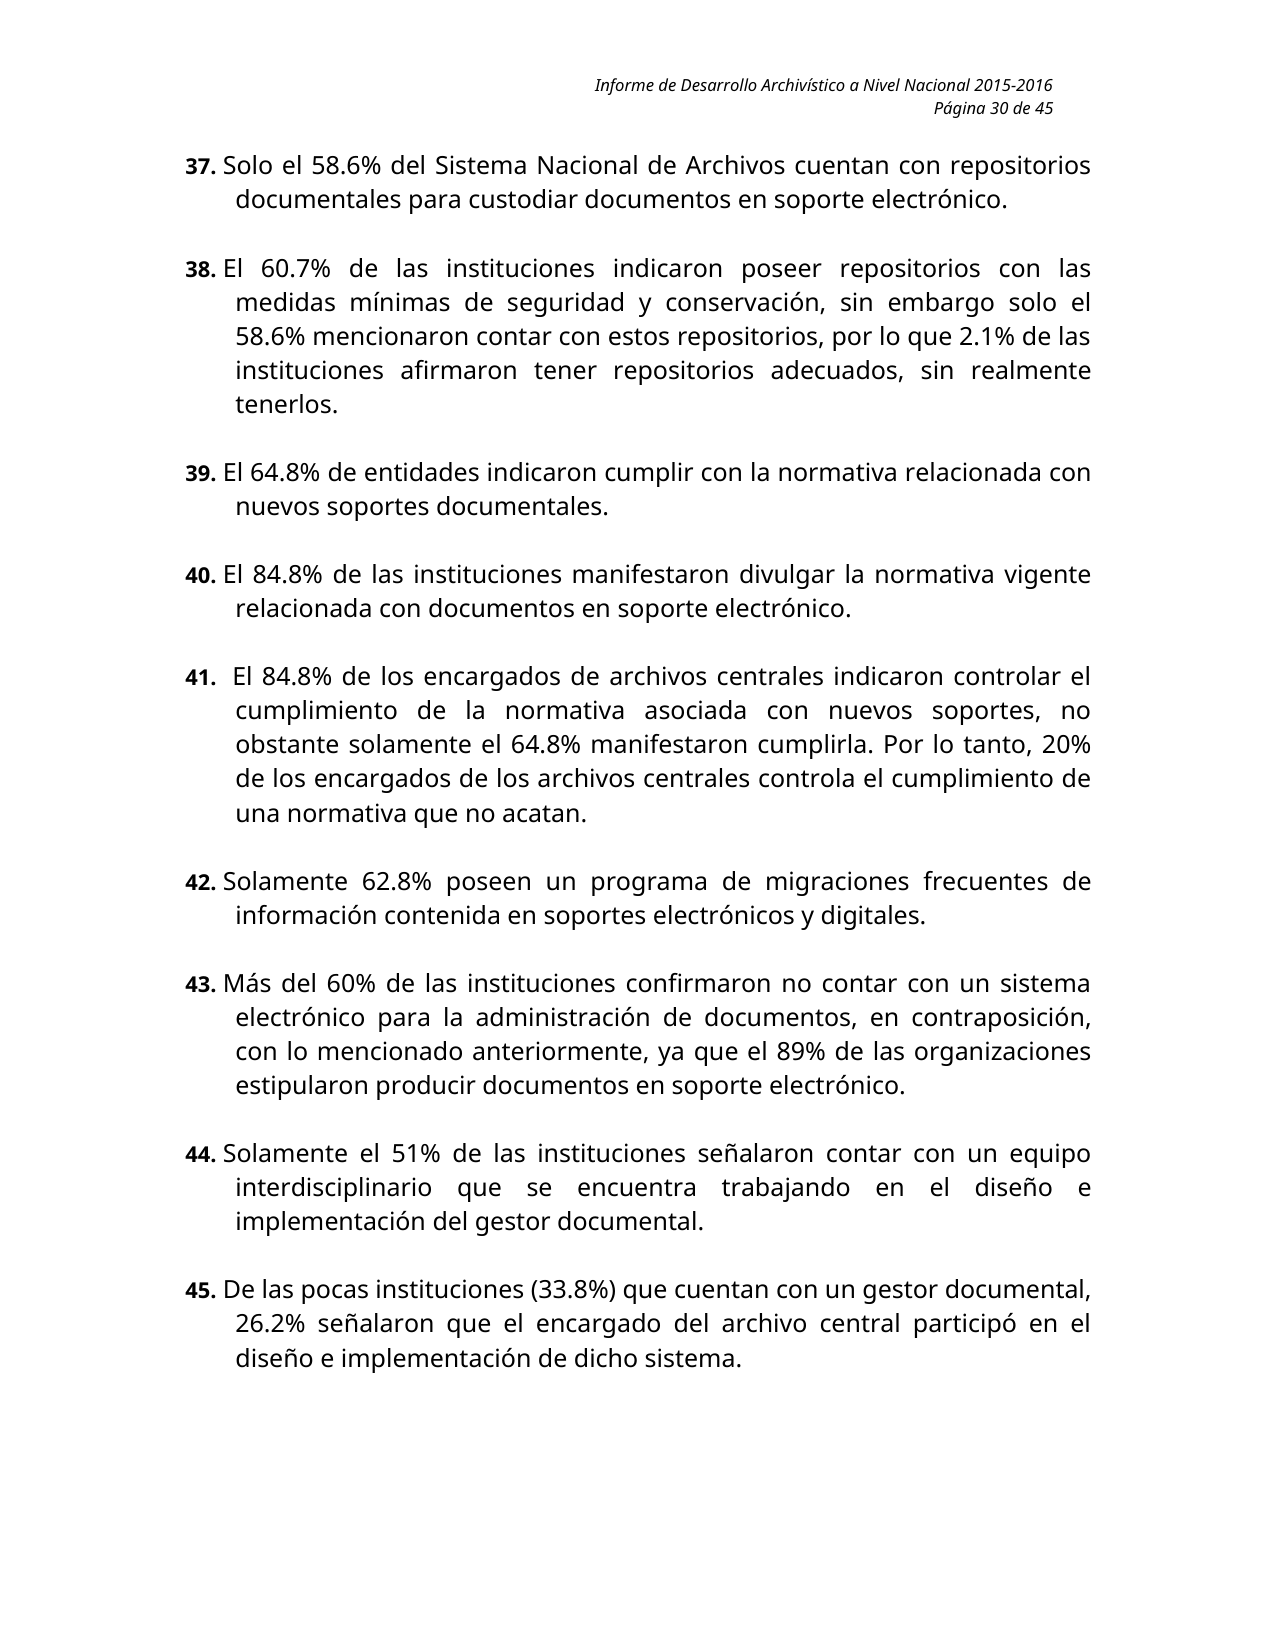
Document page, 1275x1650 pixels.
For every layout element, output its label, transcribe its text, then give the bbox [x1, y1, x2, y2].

list De las pocas instituciones (33.8%) que cuentan con un gestor documental, 26.2% señalaron que el encargado del archivo central participó en el diseño e implementación de dicho sistema. [185, 1272, 1092, 1374]
list Solamente 62.8% poseen un programa de migraciones frecuentes de información contenida en soportes electrónicos y digitales. [185, 863, 1092, 931]
list El 84.8% de los encargados de archivos centrales indicaron controlar el cumplimiento de la normativa asociada con nuevos soportes, no obstante solamente el 64.8% manifestaron cumplirla. Por lo tanto, 20% de los encargados de los archivos centrales controla el cumplimiento de una normativa que no acatan. [185, 659, 1092, 829]
list El 64.8% de entidades indicaron cumplir con la normativa relacionada con nuevos soportes documentales. [185, 454, 1092, 523]
list El 84.8% de las instituciones manifestaron divulgar la normativa vigente relacionada con documentos en soporte electrónico. [185, 557, 1092, 625]
list El 60.7% de las instituciones indicaron poseer repositorios con las medidas mínimas de seguridad y conservación, sin embargo solo el 58.6% mencionaron contar con estos repositorios, por lo que 2.1% de las instituciones afirmaron tener repositorios adecuados, sin realmente tenerlos. [185, 250, 1092, 421]
list Solamente el 51% de las instituciones señalaron contar con un equipo interdisciplinario que se encuentra trabajando en el diseño e implementación del gestor documental. [185, 1136, 1092, 1238]
list Solo el 58.6% del Sistema Nacional de Archivos cuentan con repositorios documentales para custodiar documentos en soporte electrónico. [185, 148, 1092, 216]
list Más del 60% de las instituciones confirmaron no contar con un sistema electrónico para la administración de documentos, en contraposición, con lo mencionado anteriormente, ya que el 89% de las organizaciones estipularon producir documentos en soporte electrónico. [185, 966, 1092, 1102]
